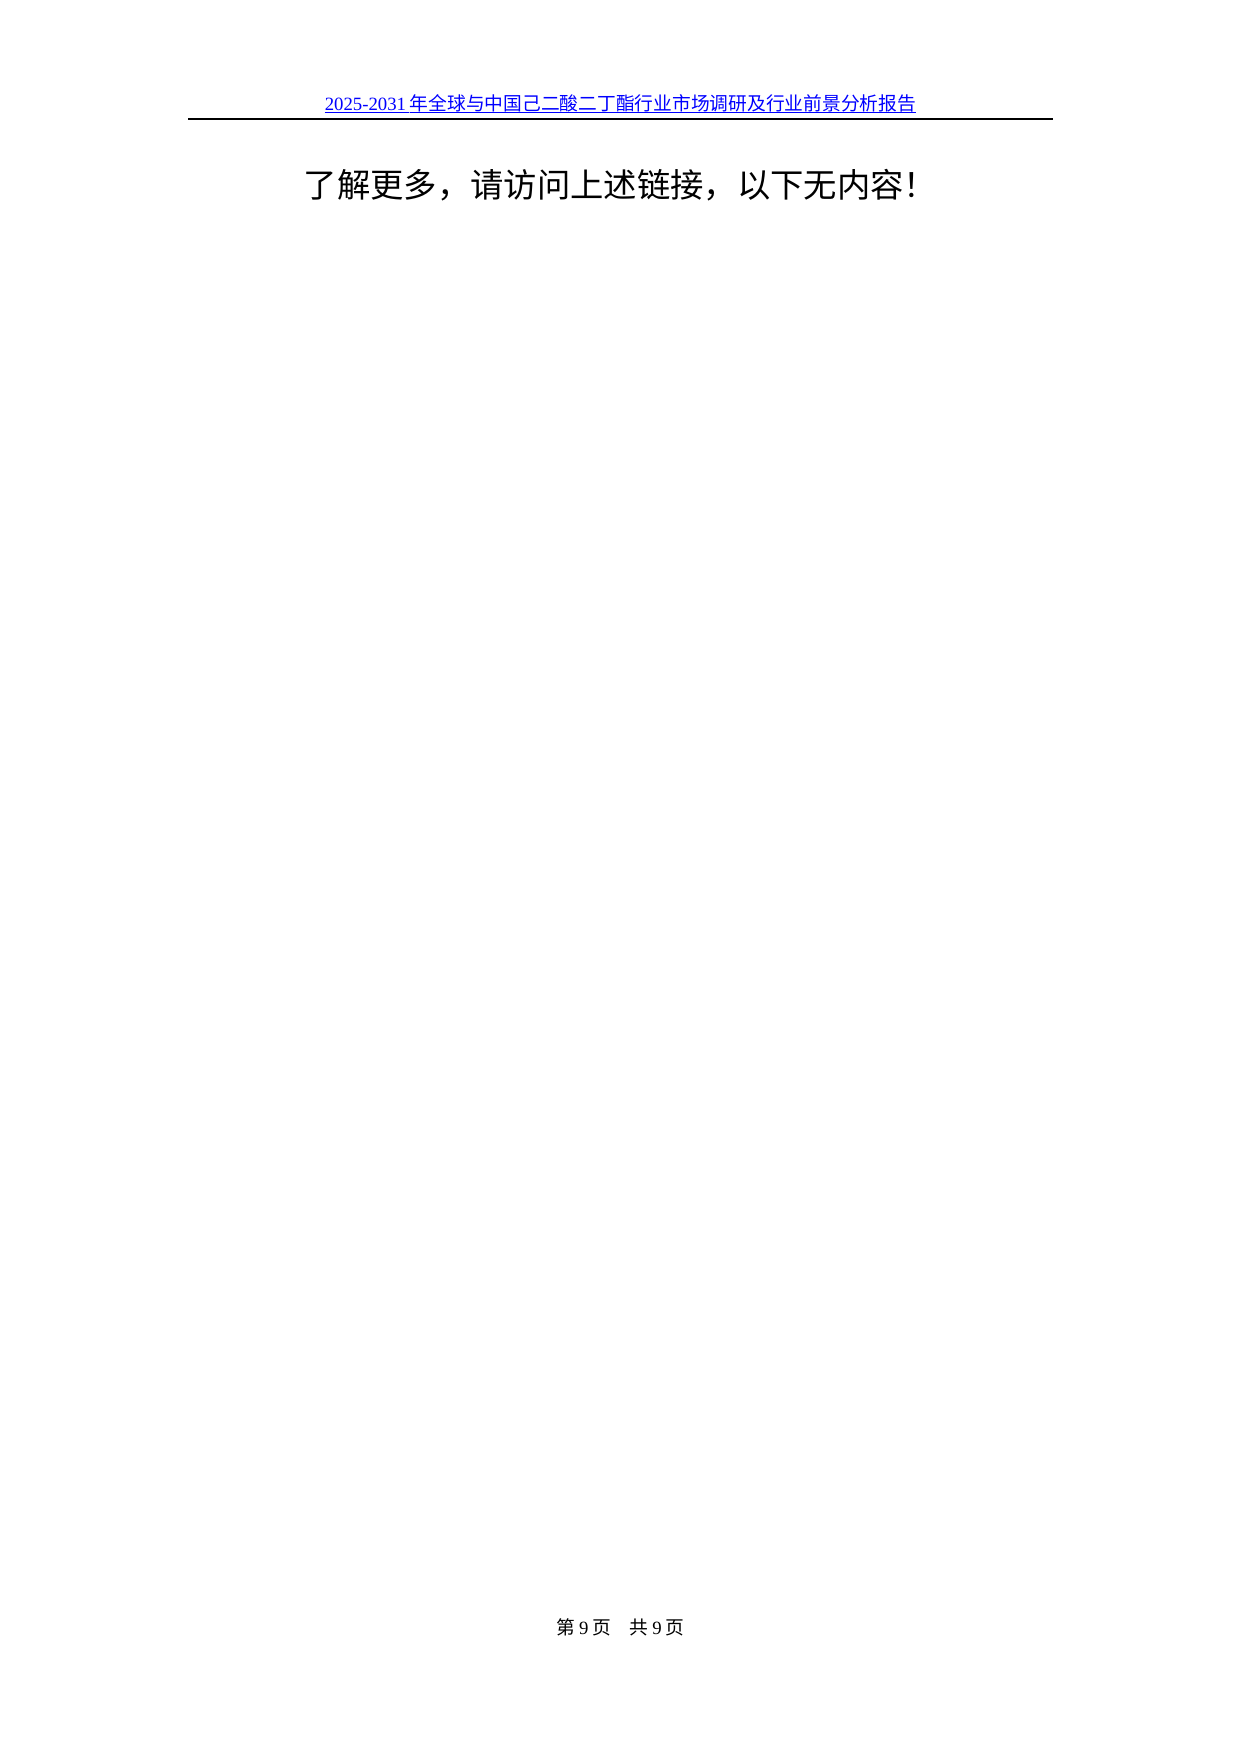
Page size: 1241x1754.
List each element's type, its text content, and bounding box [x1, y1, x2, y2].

title 了解更多，请访问上述链接，以下无内容！ [187, 150, 1053, 215]
